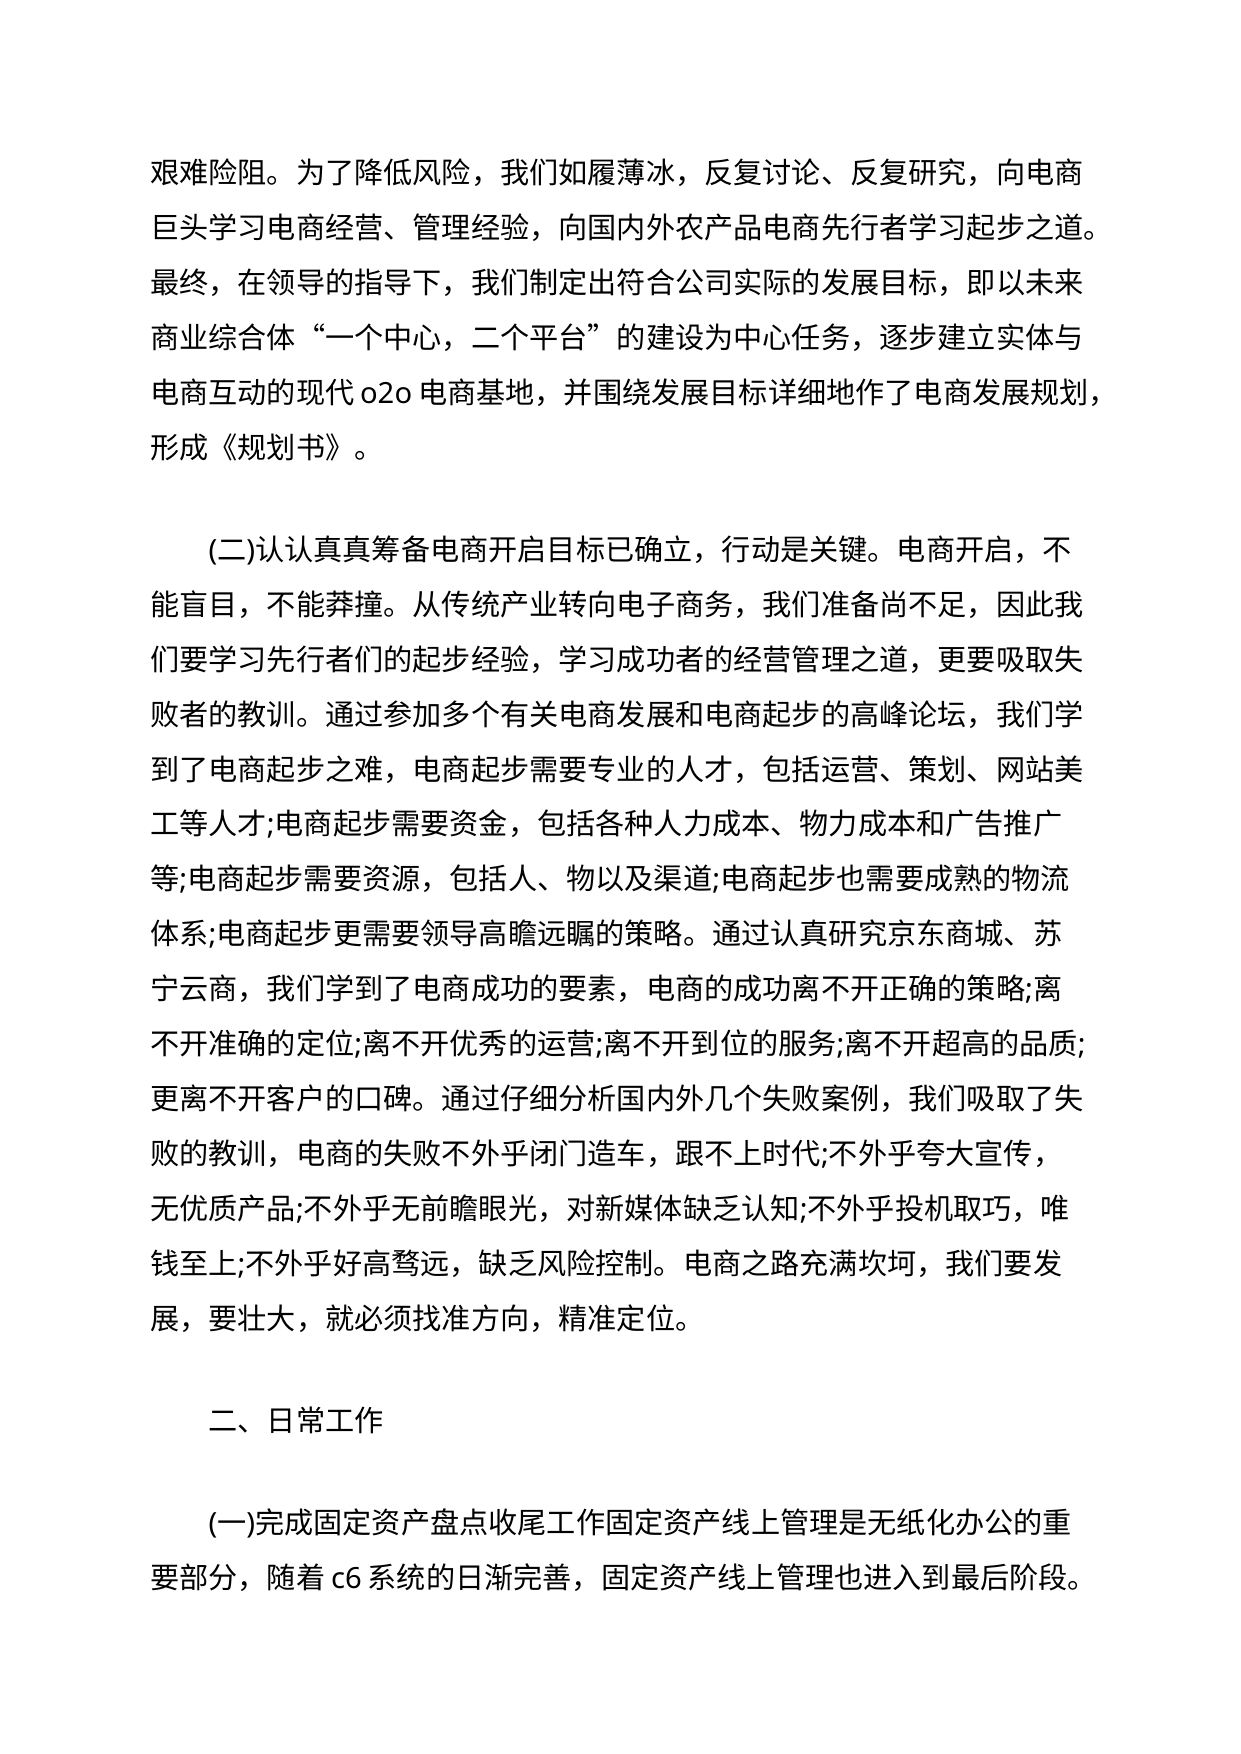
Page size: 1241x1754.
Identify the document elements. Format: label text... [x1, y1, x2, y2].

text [150, 150, 1090, 467]
text 二、日常工作 [150, 1398, 1090, 1440]
text (二)认认真真筹备电商开启目标已确立，行动是关键。电商开启，不能盲目，不能莽撞。从传统产业转向电子商务，我们准备尚不足，因此我们要学习先行者们的起步经验，学习成功者的经营管理之道，更要吸取失败者的教训。通过参加多个有关电商发展和电商起步的高峰论坛，我们学到了电商起步之难，电商起步需要专业的人才，包括运营、策划、网站美工等人才;电商起步需要资金，包括各种人力成本、物力成本和广告推广等;电商起步需要资源，包括人、物以及渠道;电商起步也需要成熟的物流体系;电商起步更需要领导高瞻远瞩的策略。通过认真研究京东商城、苏宁云商，我们学到了电商成功的要素，电商的成功离不开正确的策略;离不开准确的定位;离不开优秀的运营;离不开到位的服务;离不开超高的品质;更离不开客户的口碑。通过仔细分析国内外几个失败案例，我们吸取了失败的教训，电商的失败不外乎闭门造车，跟不上时代;不外乎夸大宣传，无优质产品;不外乎无前瞻眼光，对新媒体缺乏认知;不外乎投机取巧，唯钱至上;不外乎好高骛远，缺乏风险控制。电商之路充满坎坷，我们要发展，要壮大，就必须找准方向，精准定位。 [150, 526, 1090, 1338]
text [150, 1499, 1090, 1597]
